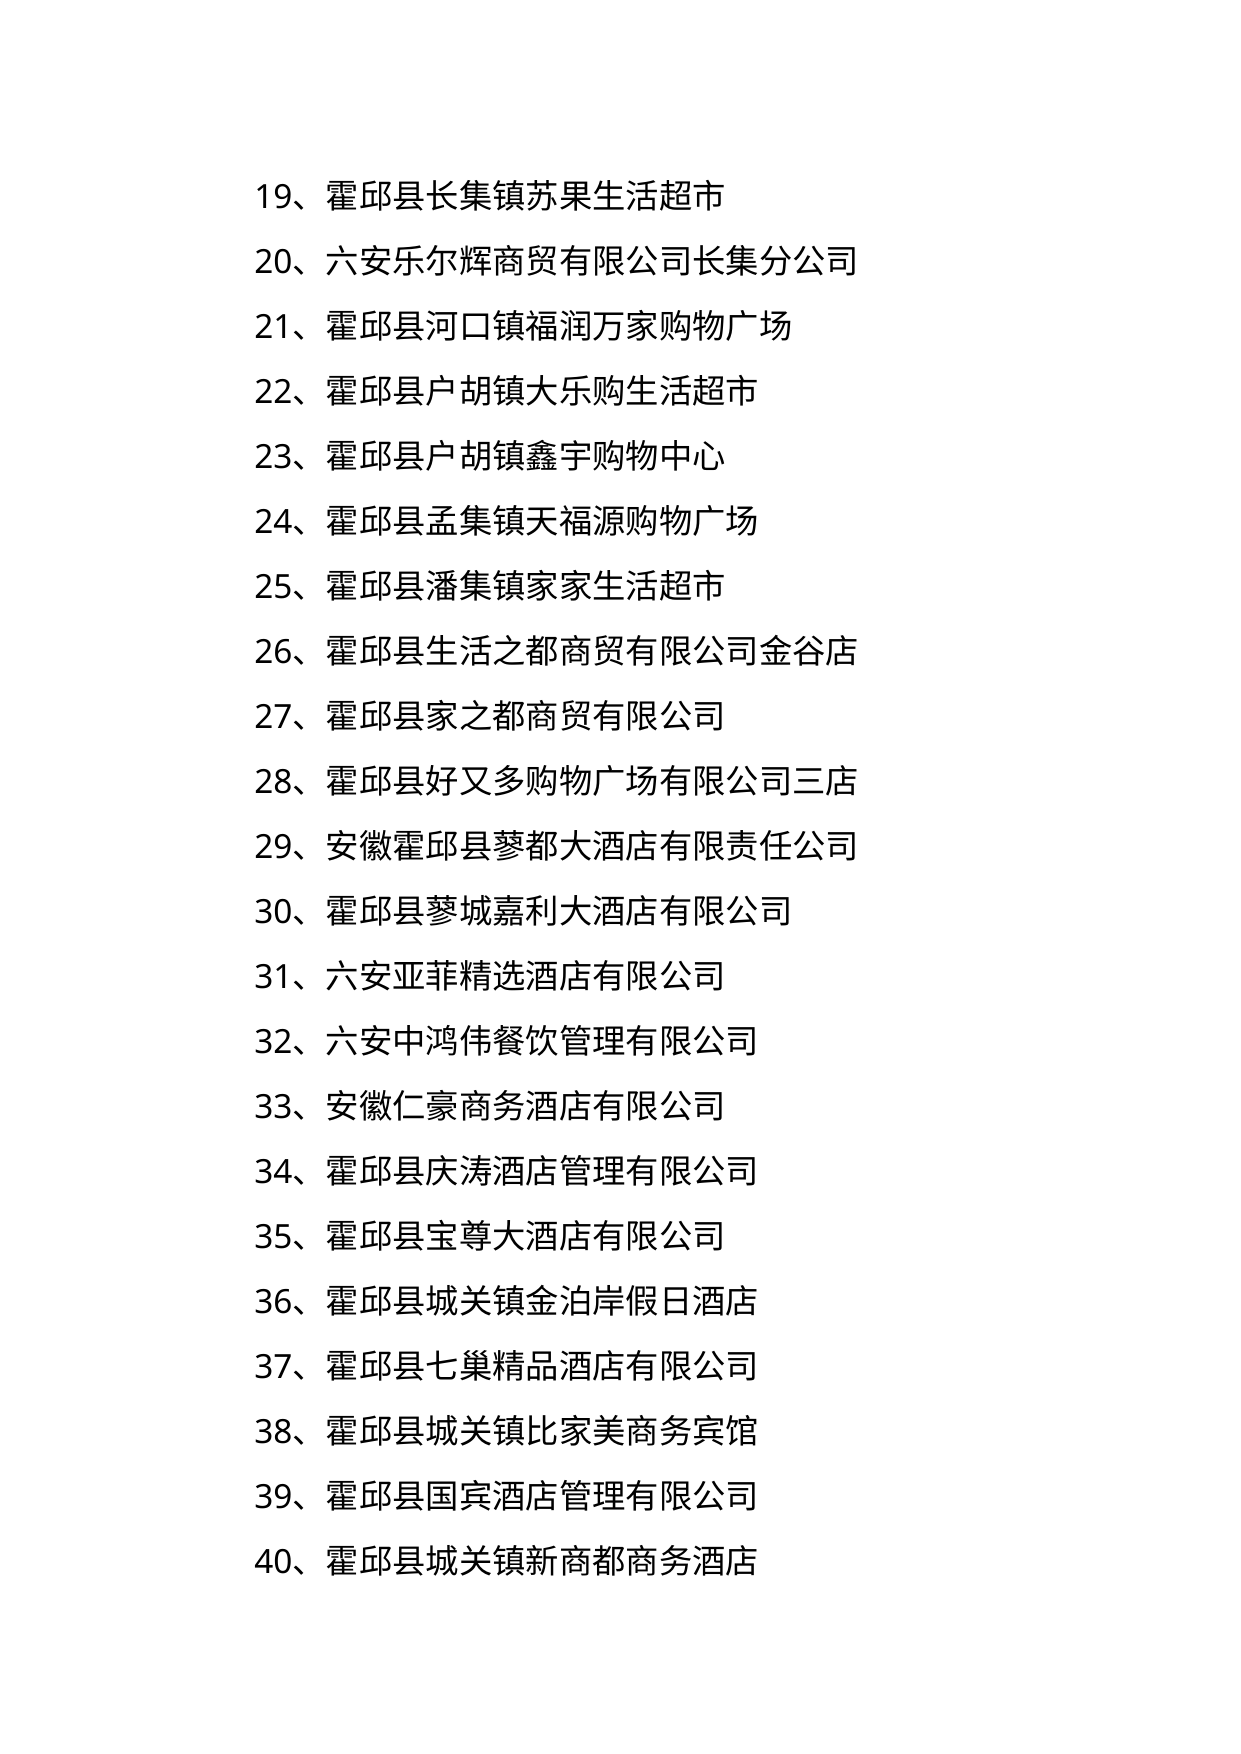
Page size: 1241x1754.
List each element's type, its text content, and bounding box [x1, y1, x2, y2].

list 霍邱县七巢精品酒店有限公司 [187, 1332, 1053, 1397]
list 霍邱县户胡镇大乐购生活超市 [187, 357, 1053, 422]
list 安徽霍邱县蓼都大酒店有限责任公司 [187, 812, 1053, 877]
list 安徽仁豪商务酒店有限公司 [187, 1072, 1053, 1137]
list 霍邱县家之都商贸有限公司 [187, 682, 1053, 747]
list 霍邱县好又多购物广场有限公司三店 [187, 747, 1053, 812]
list 霍邱县孟集镇天福源购物广场 [187, 487, 1053, 552]
list 霍邱县庆涛酒店管理有限公司 [187, 1137, 1053, 1202]
list 霍邱县城关镇金泊岸假日酒店 [187, 1267, 1053, 1332]
list 霍邱县长集镇苏果生活超市 [187, 162, 1053, 227]
list 六安亚菲精选酒店有限公司 [187, 942, 1053, 1007]
list 霍邱县生活之都商贸有限公司金谷店 [187, 617, 1053, 682]
list 霍邱县城关镇新商都商务酒店 [187, 1527, 1053, 1592]
list 霍邱县国宾酒店管理有限公司 [187, 1462, 1053, 1527]
list 霍邱县户胡镇鑫宇购物中心 [187, 422, 1053, 487]
list 六安乐尔辉商贸有限公司长集分公司 [187, 227, 1053, 292]
list 霍邱县河口镇福润万家购物广场 [187, 292, 1053, 357]
list 霍邱县城关镇比家美商务宾馆 [187, 1397, 1053, 1462]
list 霍邱县蓼城嘉利大酒店有限公司 [187, 877, 1053, 942]
list 霍邱县宝尊大酒店有限公司 [187, 1202, 1053, 1267]
list 霍邱县潘集镇家家生活超市 [187, 552, 1053, 617]
list 六安中鸿伟餐饮管理有限公司 [187, 1007, 1053, 1072]
